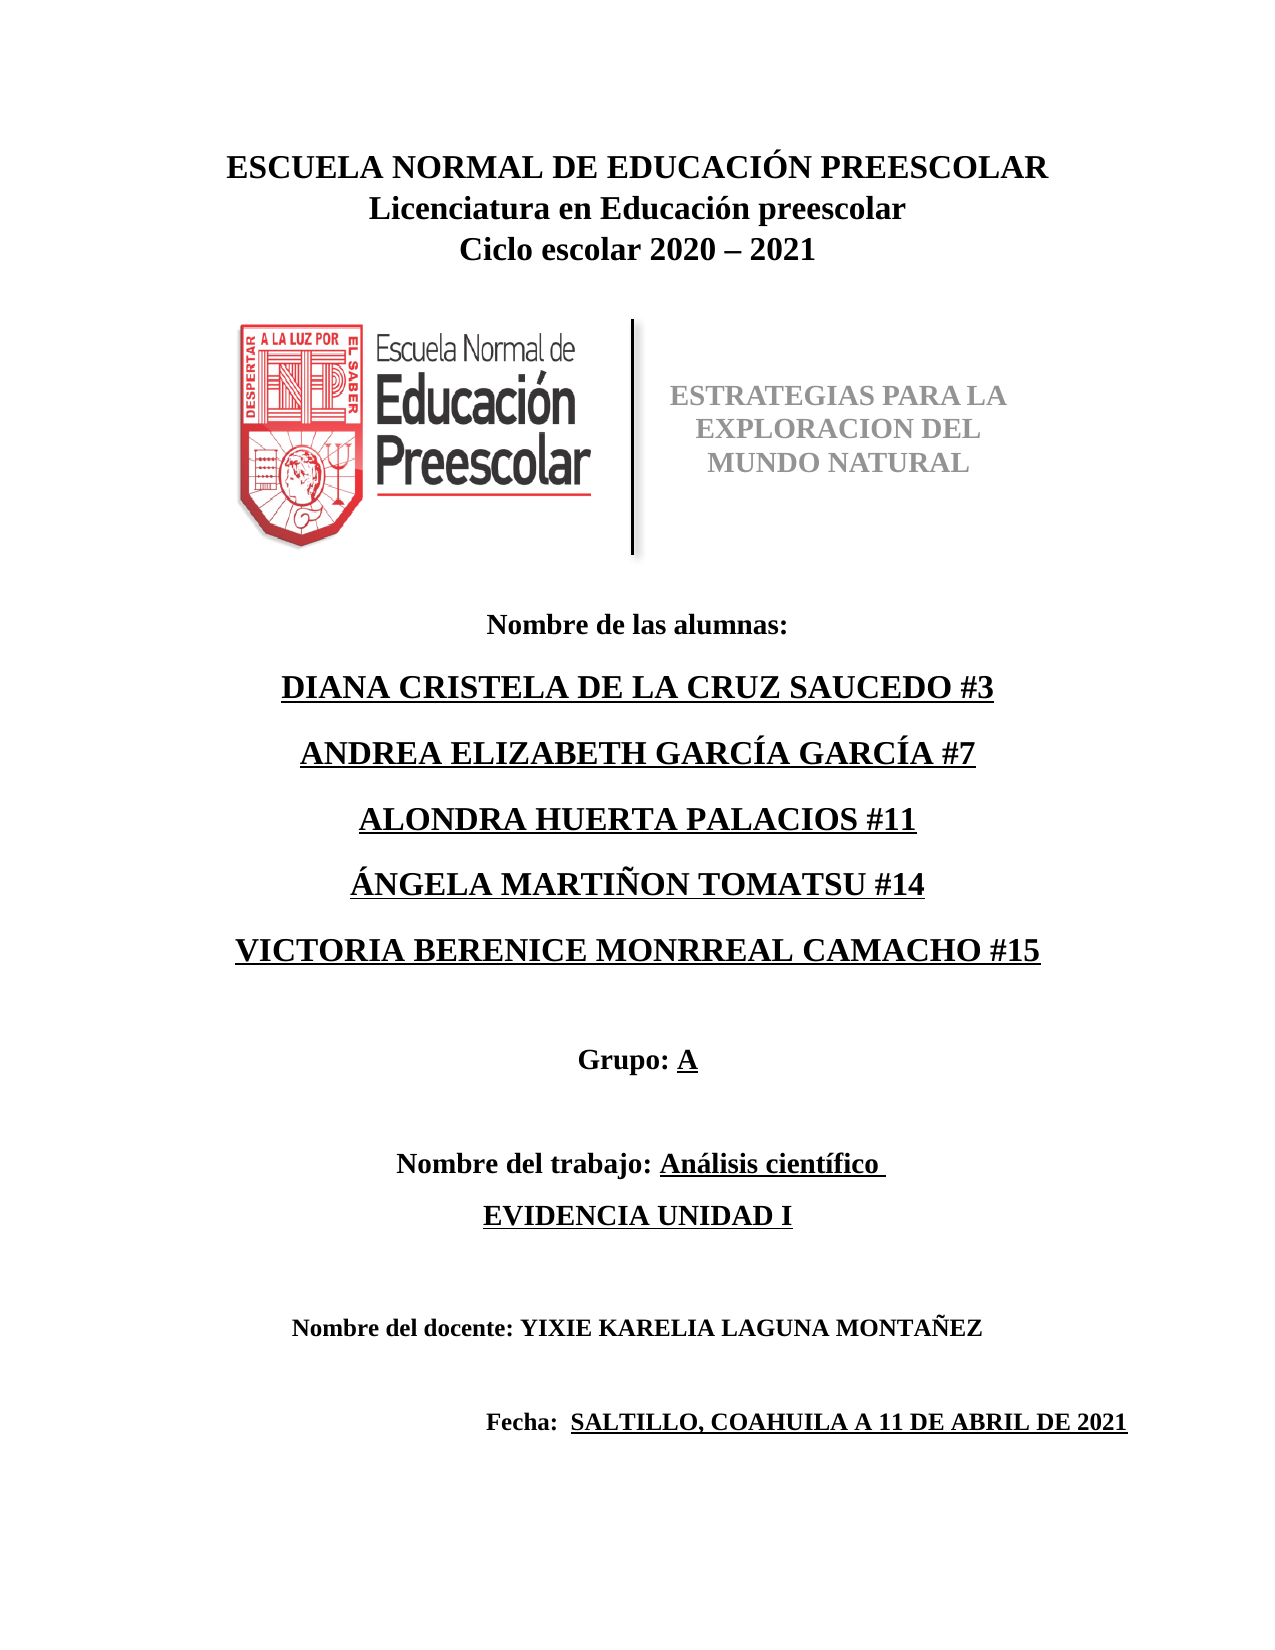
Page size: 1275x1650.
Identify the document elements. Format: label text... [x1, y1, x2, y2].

text Grupo: A [148, 1042, 1127, 1076]
text Licenciatura en Educación preescolar [148, 188, 1127, 227]
text VICTORIA BERENICE MONRREAL CAMACHO #15 [148, 930, 1127, 968]
text Nombre del docente: YIXIE KARELIA LAGUNA MONTAÑEZ [148, 1313, 1127, 1342]
text ANDREA ELIZABETH GARCÍA GARCÍA #7 [148, 733, 1127, 771]
picture [235, 315, 591, 552]
text DIANA CRISTELA DE LA CRUZ SAUCEDO #3 [148, 667, 1127, 706]
text EVIDENCIA UNIDAD I [148, 1198, 1127, 1232]
text Ciclo escolar 2020 – 2021 [148, 229, 1127, 267]
text Nombre de las alumnas: [148, 607, 1127, 641]
text ESCUELA NORMAL DE EDUCACIÓN PREESCOLAR [148, 148, 1127, 186]
text ÁNGELA MARTIÑON TOMATSU #14 [148, 864, 1127, 903]
text ALONDRA HUERTA PALACIOS #11 [148, 799, 1127, 837]
text Nombre del trabajo: Análisis científico [148, 1146, 1127, 1180]
text Fecha: SALTILLO, COAHUILA A 11 DE ABRIL DE 2021 [148, 1407, 1127, 1436]
